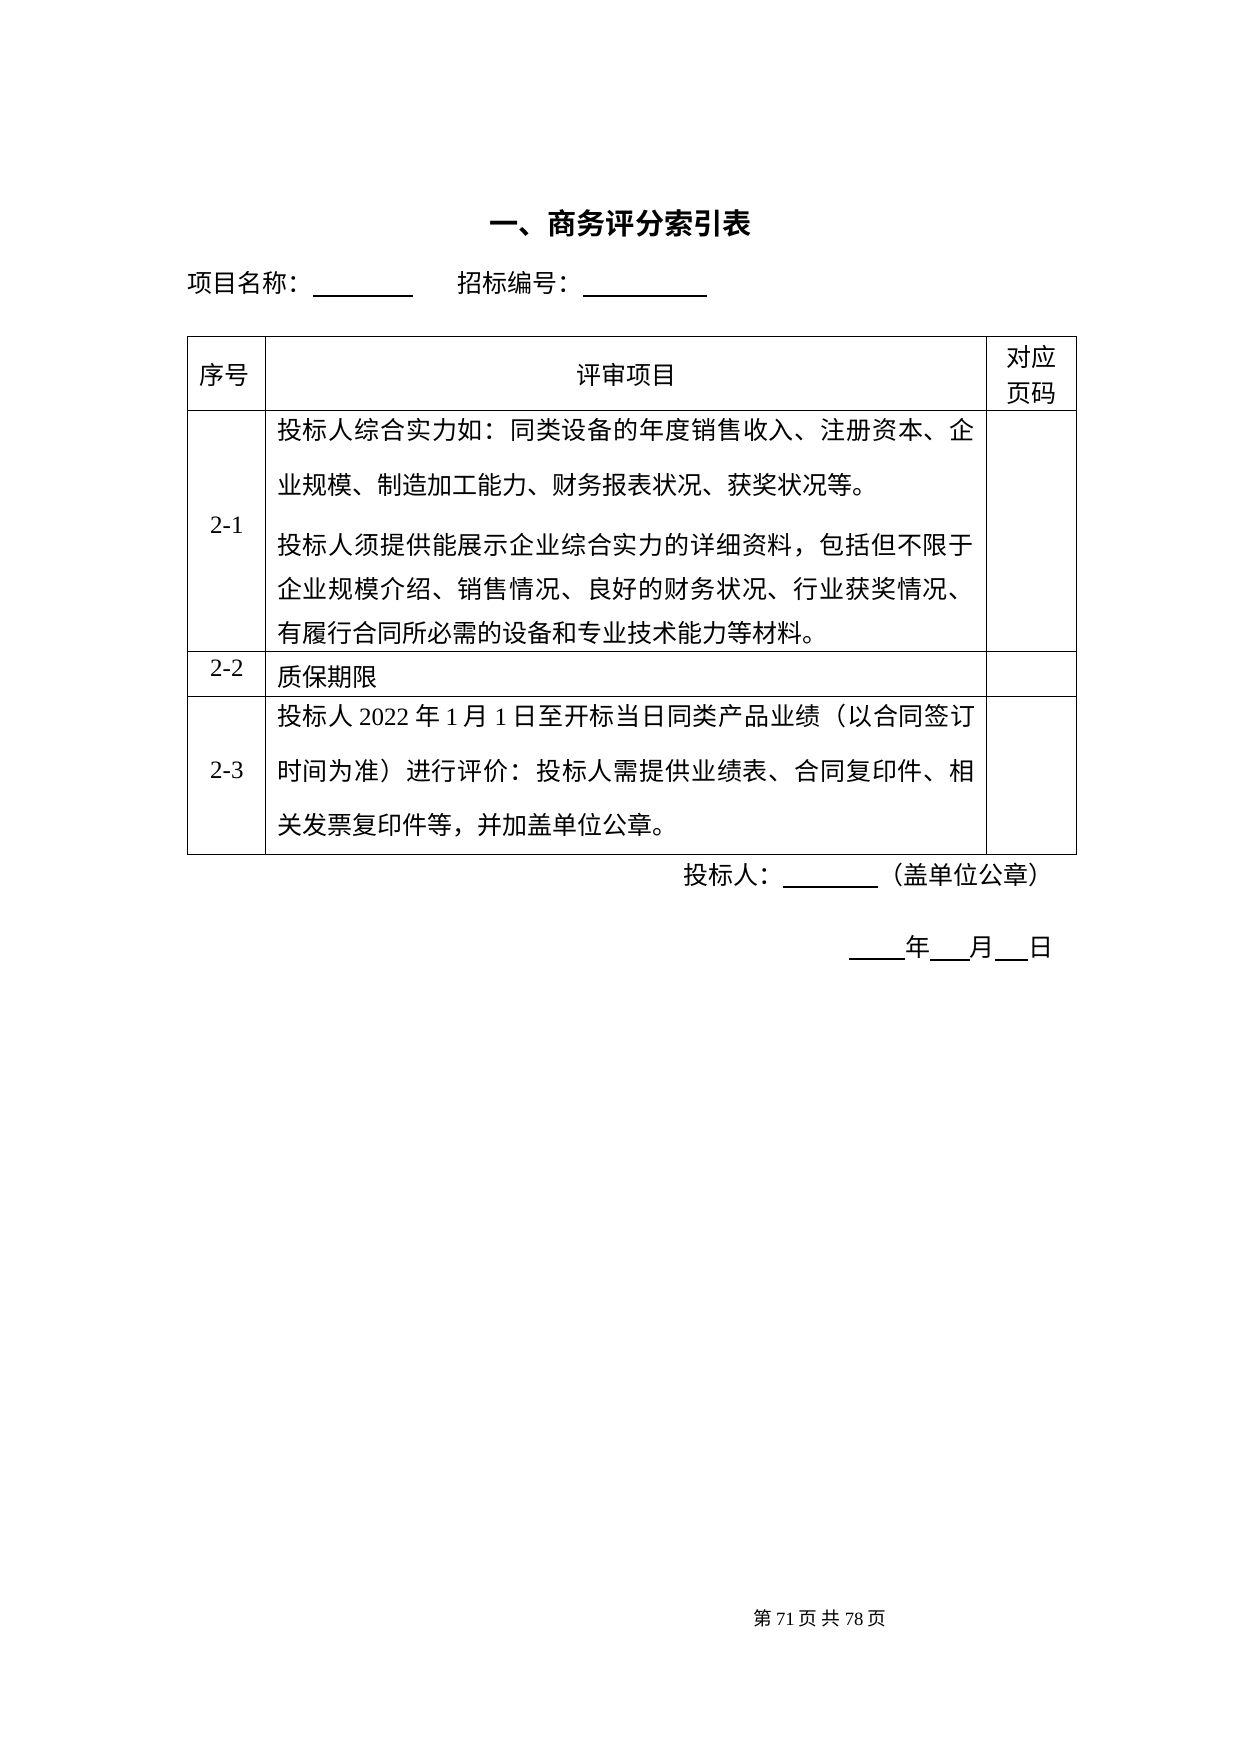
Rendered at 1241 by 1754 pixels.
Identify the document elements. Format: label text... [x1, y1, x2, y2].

table_cell [987, 697, 1076, 854]
text 年 月 日 [187, 928, 1053, 964]
table_cell [987, 652, 1076, 696]
table_cell 2-3 [188, 697, 265, 854]
table_header 序号 [188, 337, 265, 410]
table_header 评审项目 [266, 337, 986, 410]
text 投标人： （盖单位公章） [187, 855, 1053, 891]
table_cell [987, 411, 1076, 651]
table_cell 2-1 [188, 411, 265, 651]
table_cell 质保期限 [266, 652, 986, 696]
text 项目名称： 招标编号： [187, 264, 1053, 300]
table_cell 2-2 [188, 652, 265, 696]
text 一、商务评分索引表 [187, 200, 1053, 243]
table_cell 投标人综合实力如：同类设备的年度销售收入、注册资本、企业规模、制造加工能力、财务报表状况、获奖状况等。 投标人须提供能展示企业综合实力的详细资料，包括但不限于企业规模介绍、销售情况、良好的财务状况、行业获奖情况、有履行合同所必需的设备和专业技术能力等材料。 [266, 411, 986, 651]
table_cell 投标人2022年1月1日至开标当日同类产品业绩（以合同签订时间为准）进行评价：投标人需提供业绩表、合同复印件、相关发票复印件等，并加盖单位公章。 [266, 697, 986, 854]
table_header 对应页码 [987, 337, 1076, 410]
